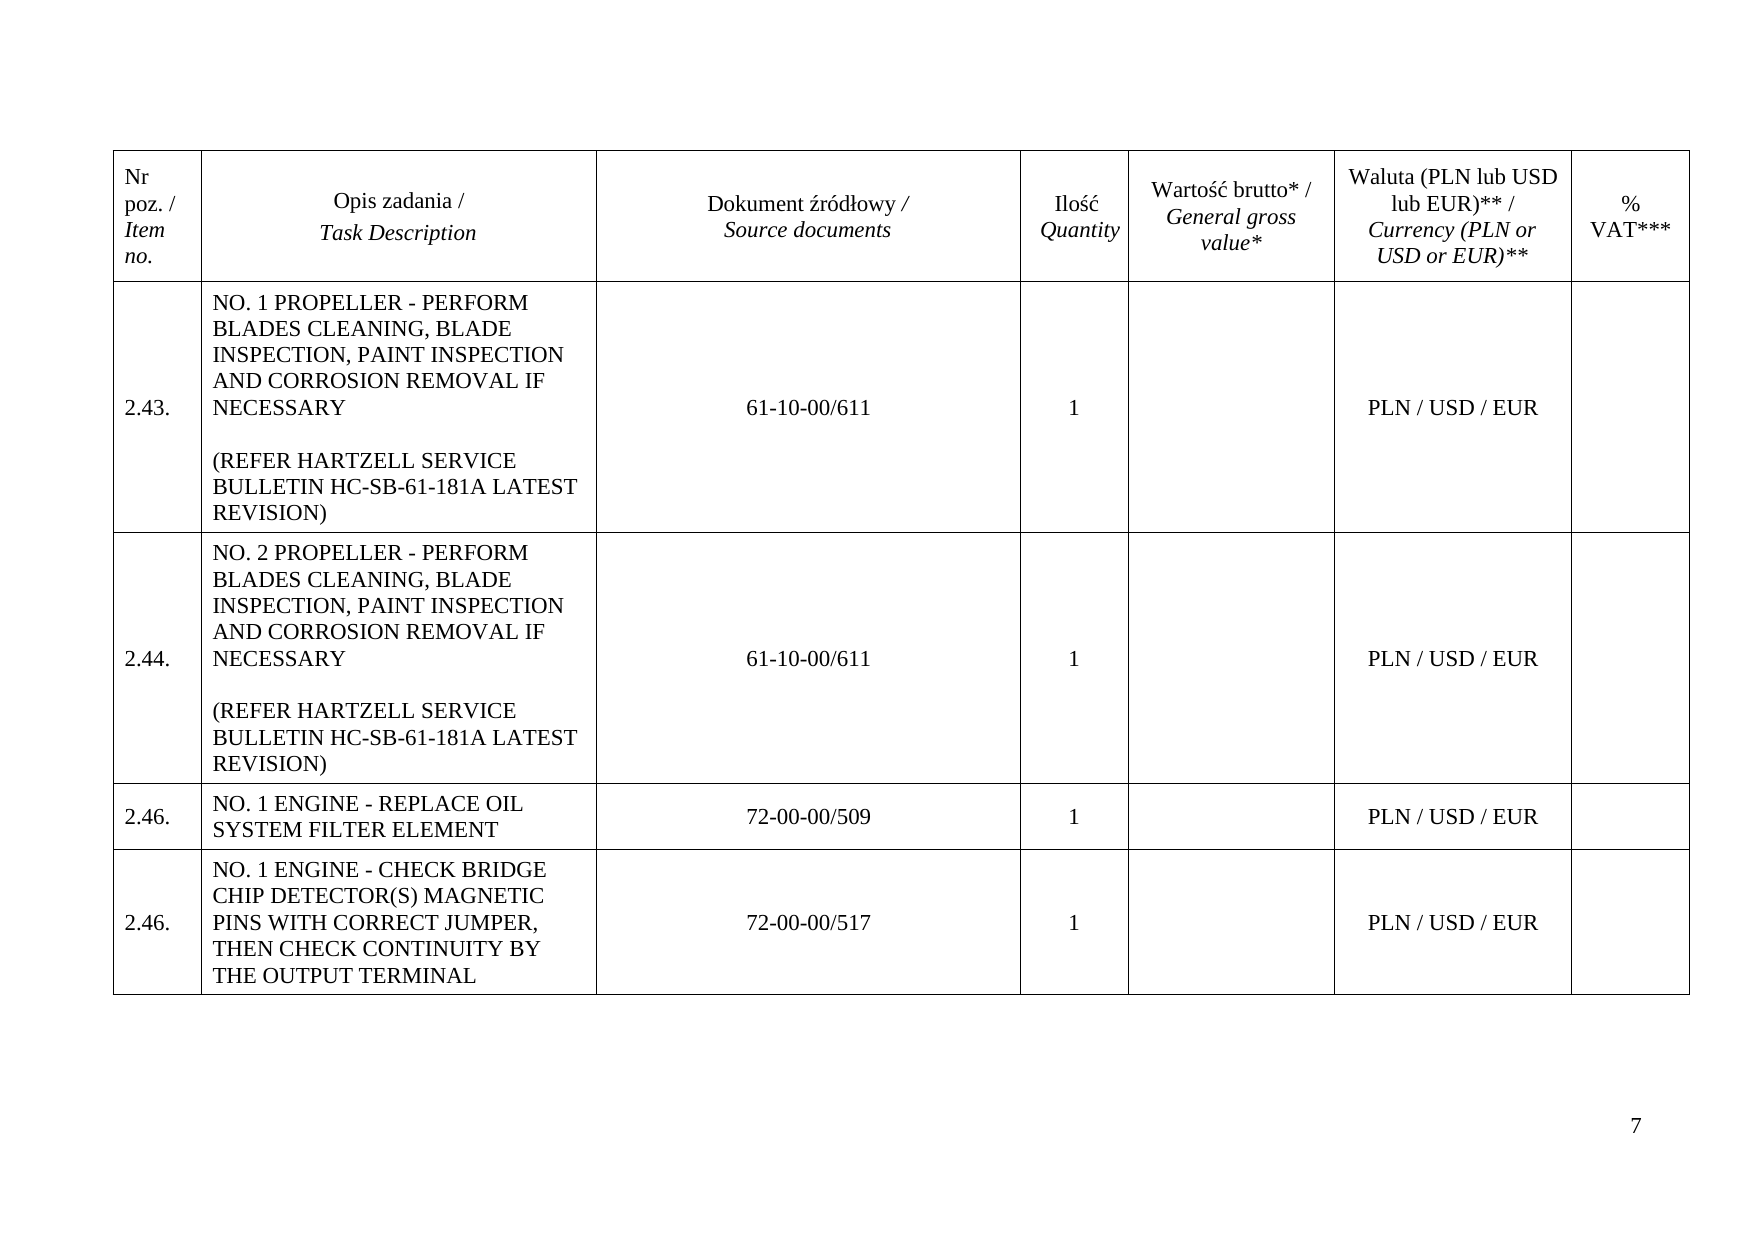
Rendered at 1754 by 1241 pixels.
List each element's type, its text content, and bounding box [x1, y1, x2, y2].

table_cell 1 [1021, 533, 1128, 783]
table_cell 1 [1021, 784, 1128, 849]
table_cell NO. 1 PROPELLER - PERFORM BLADES CLEANING, BLADE INSPECTION, PAINT INSPECTION AND CORROSION REMOVAL IF NECESSARY (REFER HARTZELL SERVICE BULLETIN HC-SB-61-181A LATEST REVISION) [202, 282, 596, 532]
table_cell [1572, 850, 1689, 994]
table_cell 2.43. [114, 282, 201, 532]
table_cell PLN / USD / EUR [1335, 850, 1571, 994]
table_cell NO. 2 PROPELLER - PERFORM BLADES CLEANING, BLADE INSPECTION, PAINT INSPECTION AND CORROSION REMOVAL IF NECESSARY (REFER HARTZELL SERVICE BULLETIN HC-SB-61-181A LATEST REVISION) [202, 533, 596, 783]
table_cell 2.46. [114, 850, 201, 994]
table_cell NO. 1 ENGINE - REPLACE OIL SYSTEM FILTER ELEMENT [202, 784, 596, 849]
table_cell 2.44. [114, 533, 201, 783]
table_cell PLN / USD / EUR [1335, 282, 1571, 532]
table_cell [1129, 282, 1334, 532]
table_cell 2.46. [114, 784, 201, 849]
table_cell [1572, 784, 1689, 849]
table_cell 61-10-00/611 [597, 282, 1020, 532]
table_cell 61-10-00/611 [597, 533, 1020, 783]
table_cell PLN / USD / EUR [1335, 533, 1571, 783]
table_cell 1 [1021, 282, 1128, 532]
table_cell [1129, 850, 1334, 994]
table_header % VAT*** [1572, 151, 1689, 281]
table_cell 72-00-00/509 [597, 784, 1020, 849]
table_header Wartość brutto* / General gross value* [1129, 151, 1334, 281]
table_cell PLN / USD / EUR [1335, 784, 1571, 849]
table_cell [1129, 784, 1334, 849]
table_header Nr poz. / Item no. [114, 151, 201, 281]
table_cell [1129, 533, 1334, 783]
table_header Ilość Quantity [1021, 151, 1128, 281]
table_header Waluta (PLN lub USD lub EUR)** / Currency (PLN or USD or EUR)** [1335, 151, 1571, 281]
table_cell [1572, 282, 1689, 532]
table_header Dokument źródłowy / Source documents [597, 151, 1020, 281]
table_cell NO. 1 ENGINE - CHECK BRIDGE CHIP DETECTOR(S) MAGNETIC PINS WITH CORRECT JUMPER, THEN CHECK CONTINUITY BY THE OUTPUT TERMINAL [202, 850, 596, 994]
table_cell [1572, 533, 1689, 783]
table_cell 1 [1021, 850, 1128, 994]
table_cell 72-00-00/517 [597, 850, 1020, 994]
table_header Opis zadania / Task Description [202, 151, 596, 281]
